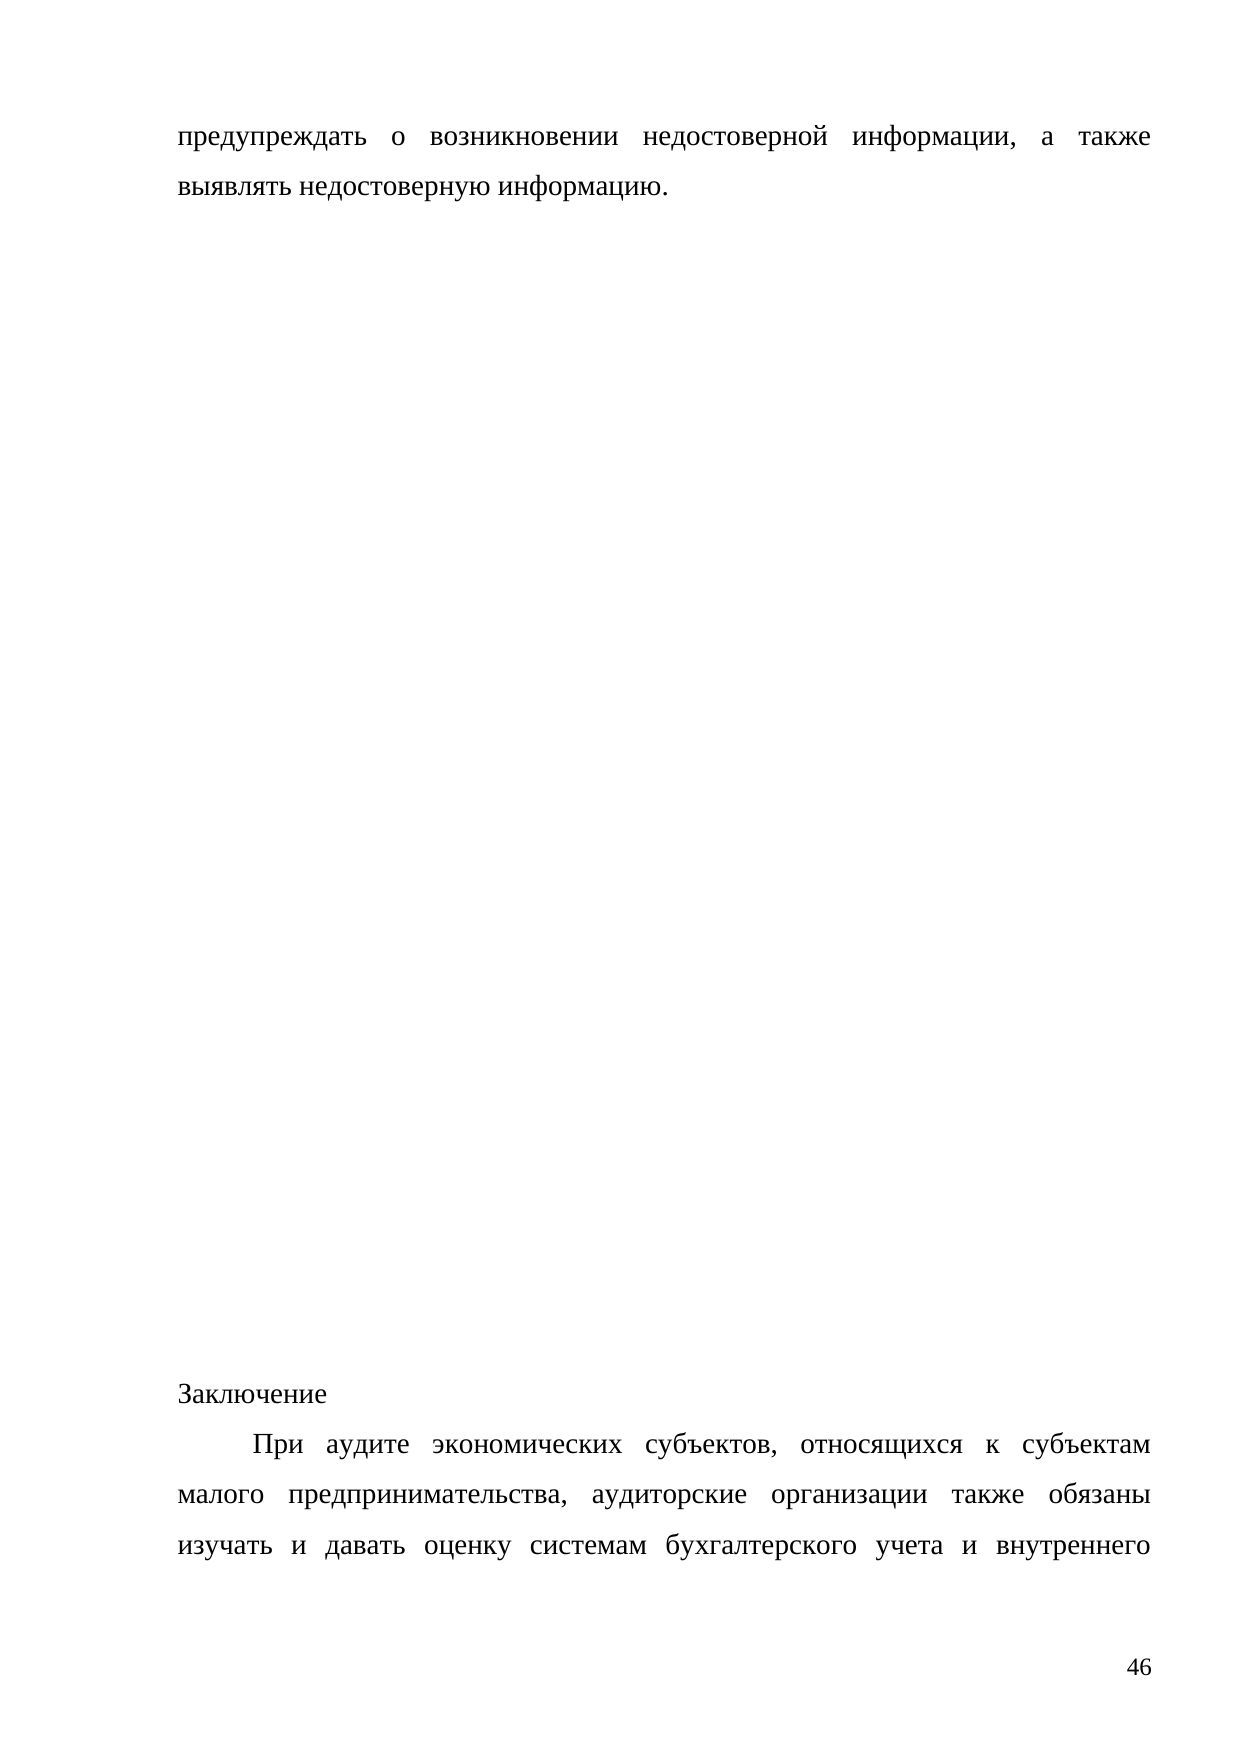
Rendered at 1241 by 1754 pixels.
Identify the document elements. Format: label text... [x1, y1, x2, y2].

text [177, 118, 1152, 202]
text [177, 1426, 1152, 1560]
text Заключение [177, 1376, 1152, 1409]
